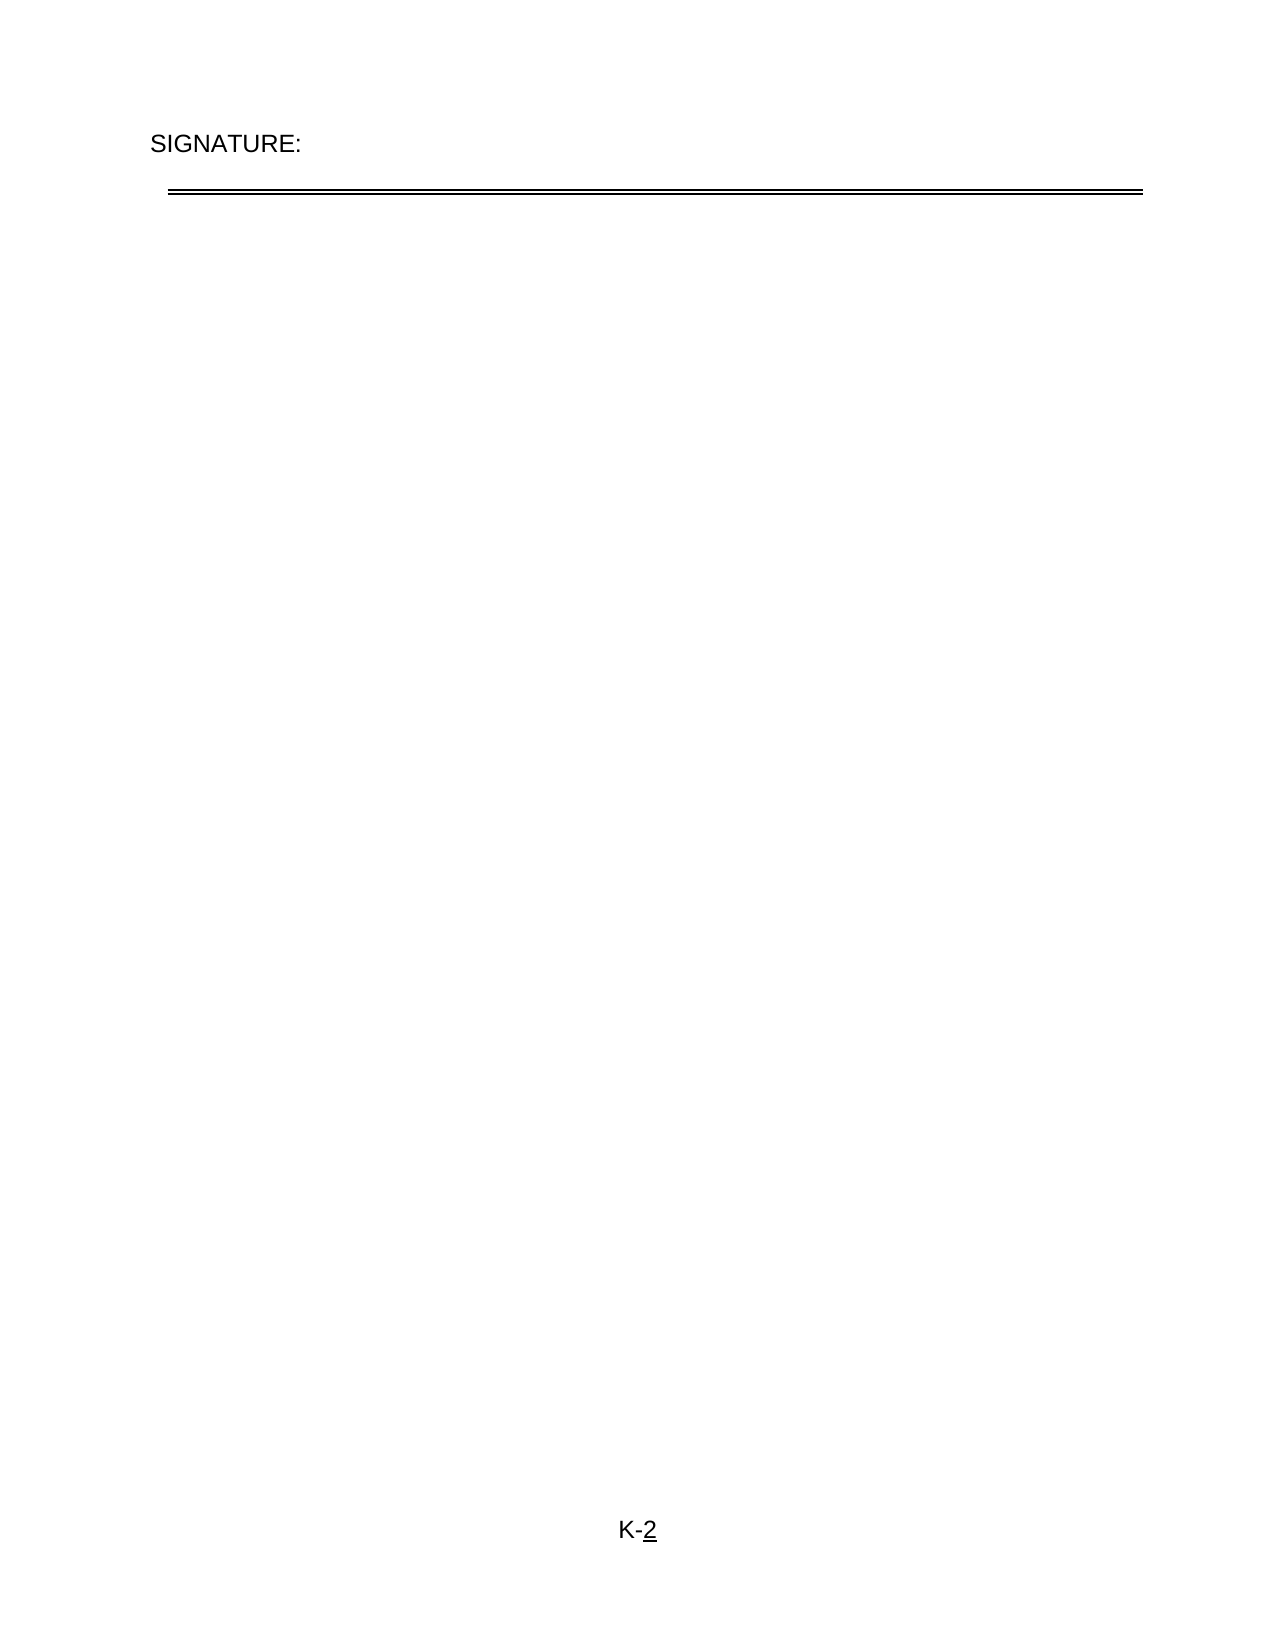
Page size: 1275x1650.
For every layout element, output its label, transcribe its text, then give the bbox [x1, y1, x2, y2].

text SIGNATURE: [150, 129, 1152, 158]
